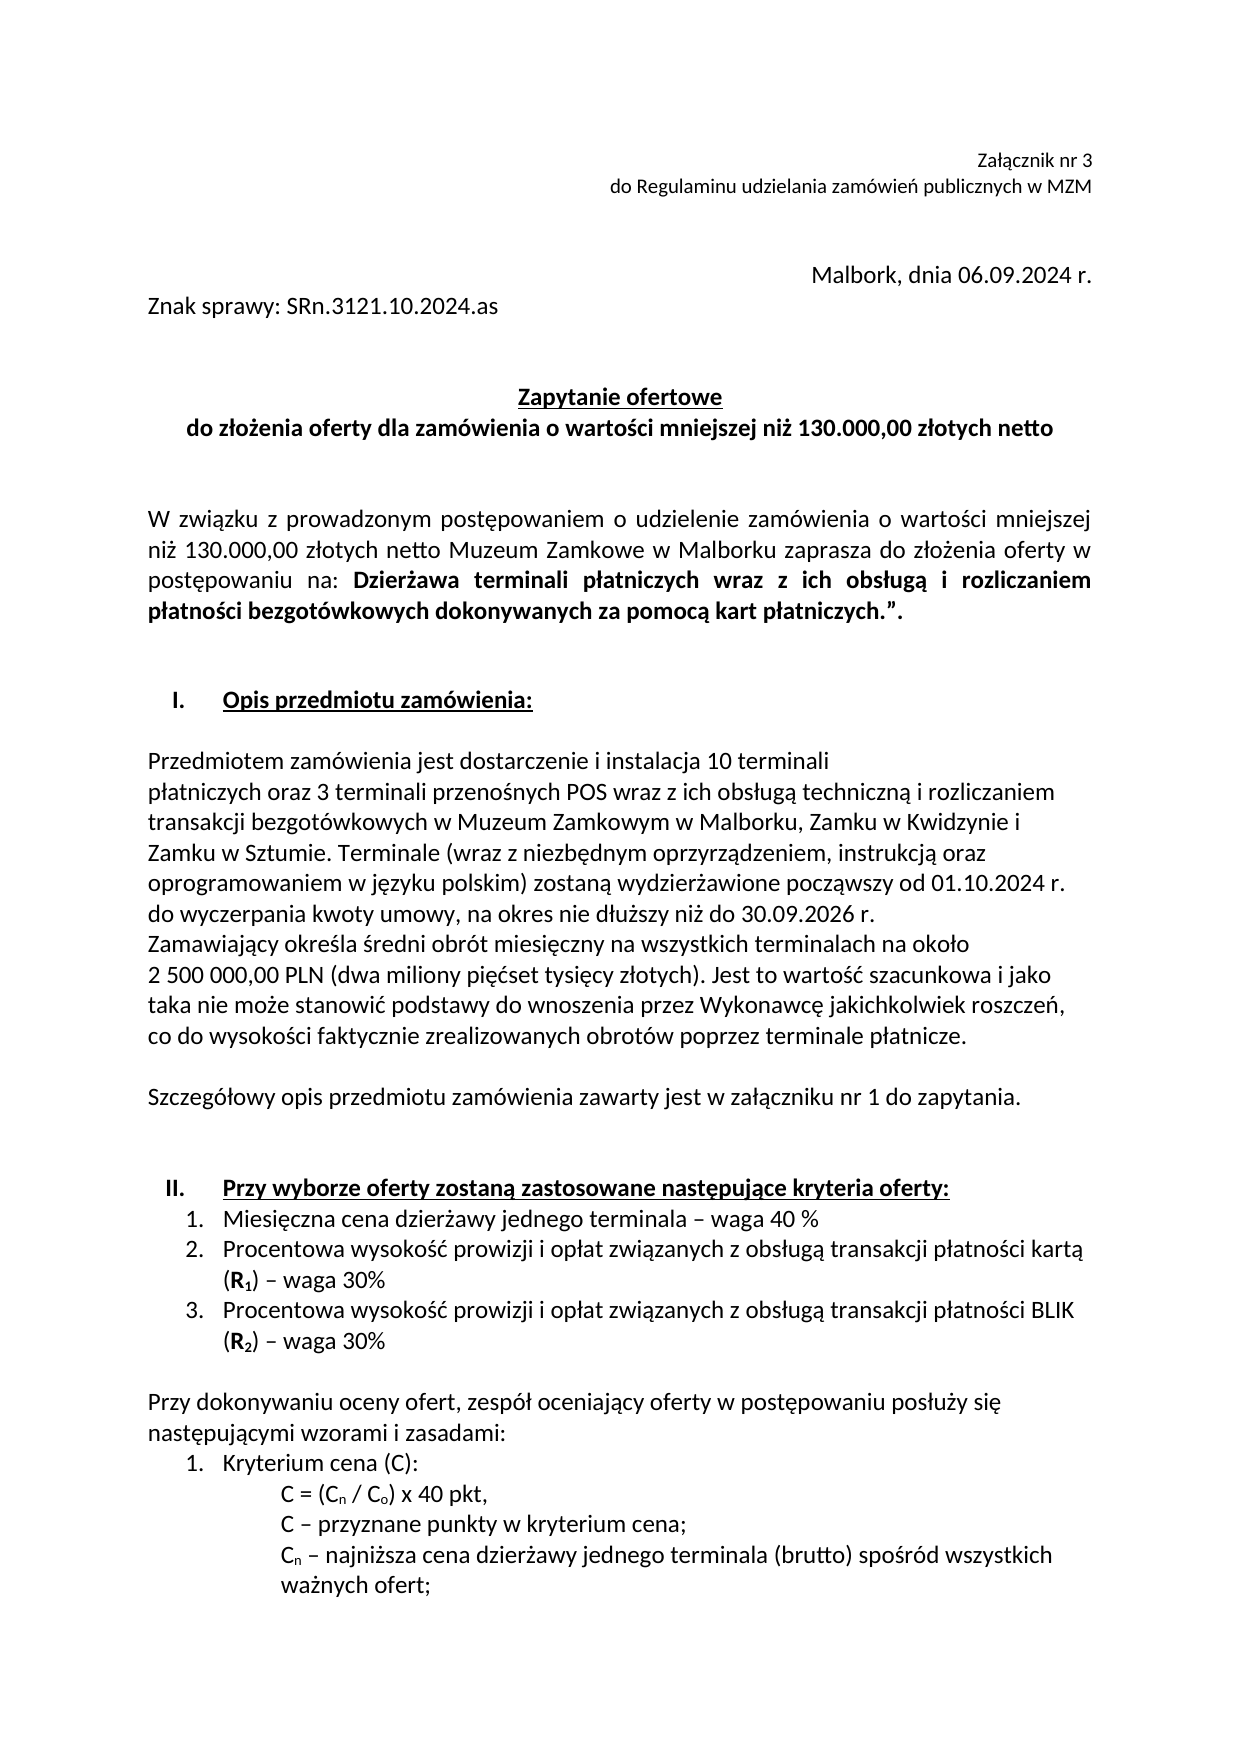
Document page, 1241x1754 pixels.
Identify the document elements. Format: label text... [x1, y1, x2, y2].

text Zamku w Sztumie. Terminale (wraz z niezbędnym oprzyrządzeniem, instrukcją oraz [148, 837, 1093, 867]
text W związku z prowadzonym postępowaniem o udzielenie zamówienia o wartości mniejszej niż 130.000,00 złotych netto Muzeum Zamkowe w Malborku zaprasza do złożenia oferty w postępowaniu na: Dzierżawa terminali płatniczych wraz z ich obsługą i rozliczaniem płatności bezgotówkowych dokonywanych za pomocą kart płatniczych.”. [148, 504, 1093, 626]
list Miesięczna cena dzierżawy jednego terminala – waga 40 % [185, 1203, 1093, 1234]
text Zamawiający określa średni obrót miesięczny na wszystkich terminalach na około 2 500 000,00 PLN (dwa miliony pięćset tysięcy złotych). Jest to wartość szacunkowa i jako taka nie może stanowić podstawy do wnoszenia przez Wykonawcę jakichkolwiek roszczeń, co do wysokości faktycznie zrealizowanych obrotów poprzez terminale płatnicze. [148, 928, 1093, 1051]
text transakcji bezgotówkowych w Muzeum Zamkowym w Malborku, Zamku w Kwidzynie i [148, 806, 1093, 837]
text Przy dokonywaniu oceny ofert, zespół oceniający oferty w postępowaniu posłuży się następującymi wzorami i zasadami: [148, 1386, 1093, 1447]
text oprogramowaniem w języku polskim) zostaną wydzierżawione począwszy od 01.10.2024 r. [148, 867, 1093, 898]
text C – przyznane punkty w kryterium cena; [281, 1508, 1093, 1539]
text płatniczych oraz 3 terminali przenośnych POS wraz z ich obsługą techniczną i rozliczaniem [148, 776, 1093, 806]
text do Regulaminu udzielania zamówień publicznych w MZM [148, 173, 1093, 198]
text Malbork, dnia 06.09.2024 r. [148, 259, 1093, 290]
text Załącznik nr 3 [148, 148, 1093, 173]
list Procentowa wysokość prowizji i opłat związanych z obsługą transakcji płatności BLIK (R2) – waga 30% [185, 1295, 1093, 1356]
list Przy wyborze oferty zostaną zastosowane następujące kryteria oferty: [185, 1173, 1093, 1203]
list Procentowa wysokość prowizji i opłat związanych z obsługą transakcji płatności kartą (R1) – waga 30% [185, 1234, 1093, 1295]
text do wyczerpania kwoty umowy, na okres nie dłuższy niż do 30.09.2026 r. [148, 898, 1093, 928]
text Znak sprawy: SRn.3121.10.2024.as [148, 290, 1093, 321]
text Zapytanie ofertowe [148, 382, 1093, 412]
text Cn – najniższa cena dzierżawy jednego terminala (brutto) spośród wszystkich ważnych ofert; [281, 1539, 1093, 1600]
text C = (Cn / Co) x 40 pkt, [281, 1478, 1093, 1508]
text Szczegółowy opis przedmiotu zamówienia zawarty jest w załączniku nr 1 do zapytania. [148, 1081, 1093, 1112]
list Kryterium cena (C): [185, 1447, 1093, 1478]
list Opis przedmiotu zamówienia: [185, 684, 1093, 715]
text Przedmiotem zamówienia jest dostarczenie i instalacja 10 terminali [148, 745, 1093, 776]
text do złożenia oferty dla zamówienia o wartości mniejszej niż 130.000,00 złotych netto [148, 412, 1093, 443]
